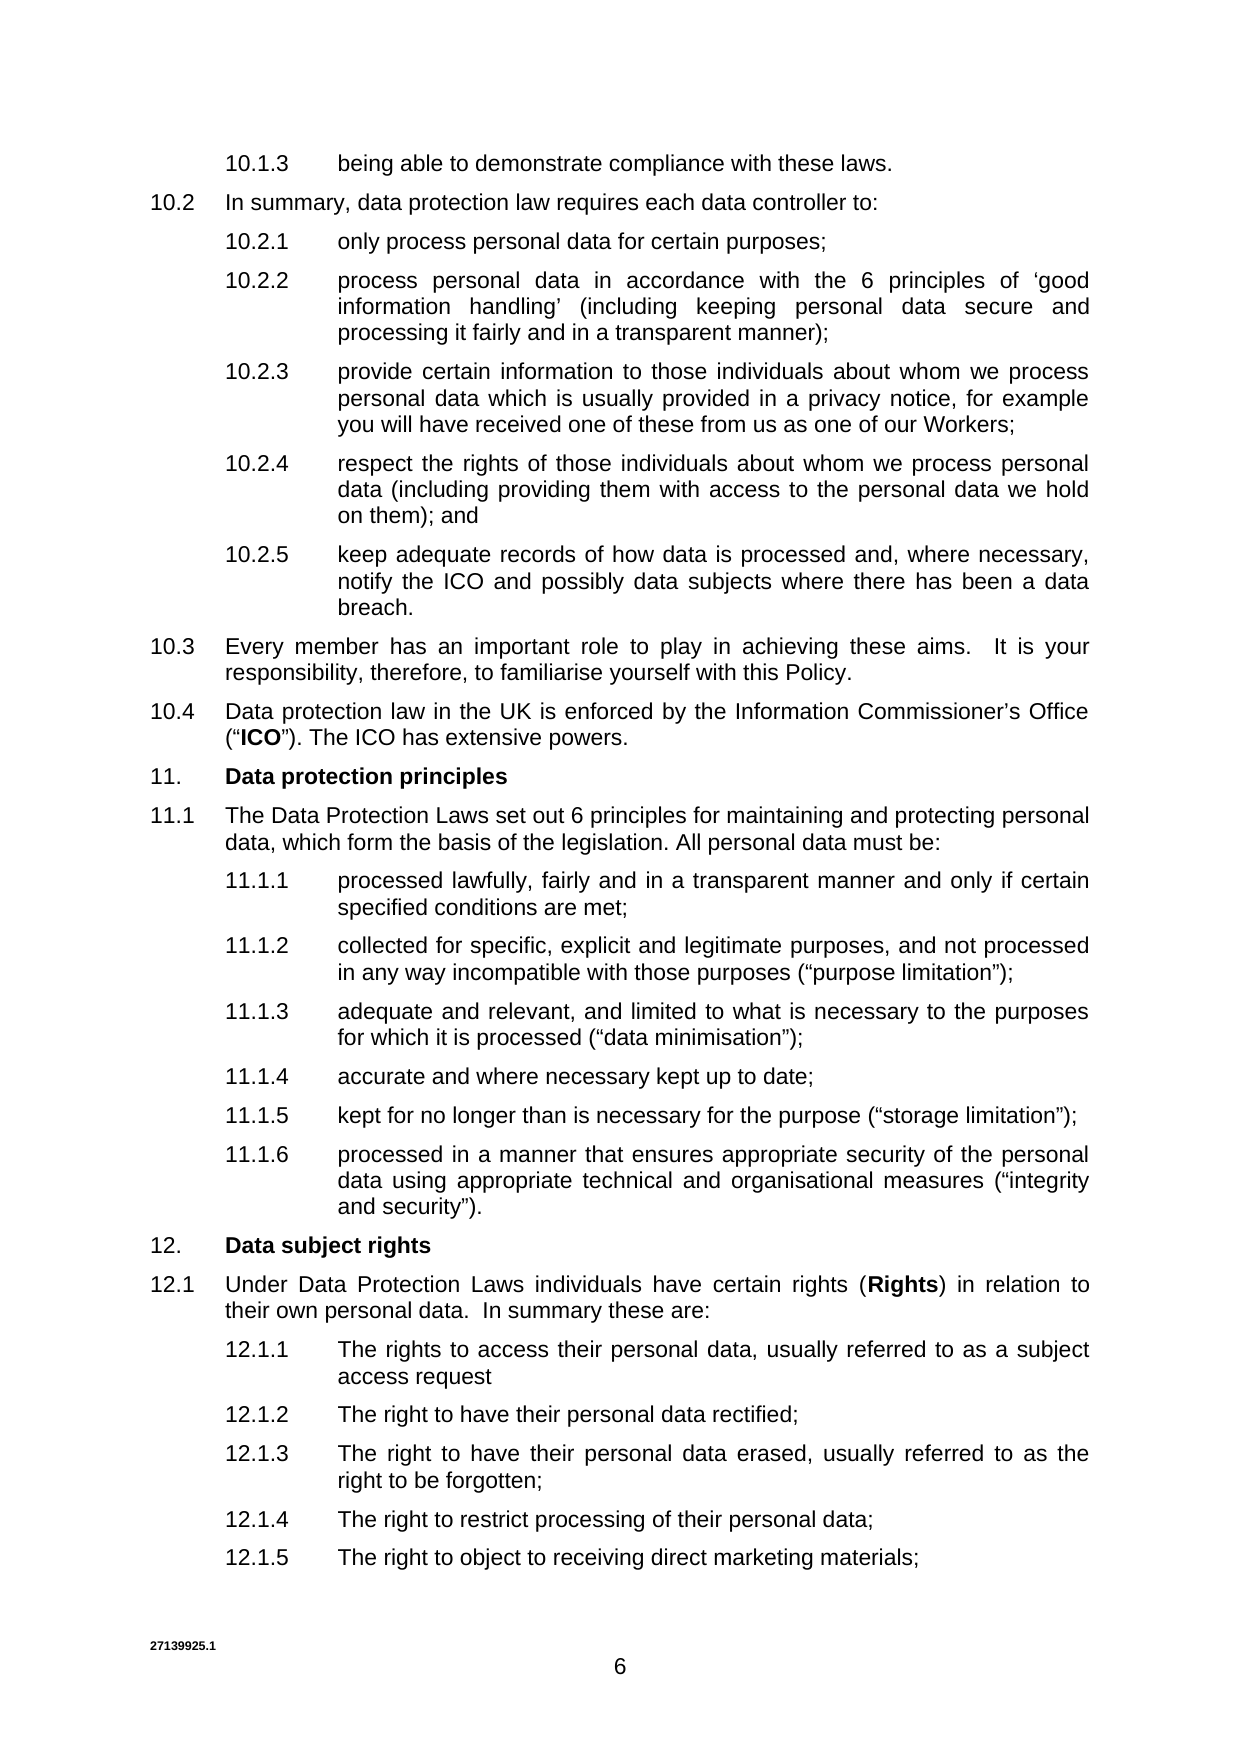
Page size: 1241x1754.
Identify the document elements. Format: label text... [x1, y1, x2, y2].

list The rights to access their personal data, usually referred to as a subject access request [225, 1336, 1090, 1389]
list Data protection principles [150, 763, 1090, 789]
list Every member has an important role to play in achieving these aims. It is your responsibility, therefore, to familiarise yourself with this Policy. [150, 633, 1090, 686]
list process personal data in accordance with the 6 principles of ‘good information handling’ (including keeping personal data secure and processing it fairly and in a transparent manner); [225, 267, 1090, 346]
list processed in a manner that ensures appropriate security of the personal data using appropriate technical and organisational measures (“integrity and security”). [225, 1141, 1090, 1220]
list The Data Protection Laws set out 6 principles for maintaining and protecting personal data, which form the basis of the legislation. All personal data must be: [150, 802, 1090, 855]
list provide certain information to those individuals about whom we process personal data which is usually provided in a privacy notice, for example you will have received one of these from us as one of our Workers; [225, 358, 1090, 437]
list adequate and relevant, and limited to what is necessary to the purposes for which it is processed (“data minimisation”); [225, 998, 1090, 1050]
list The right to have their personal data rectified; [225, 1401, 1090, 1428]
list kept for no longer than is necessary for the purpose (“storage limitation”); [225, 1102, 1090, 1128]
list The right to have their personal data erased, usually referred to as the right to be forgotten; [225, 1440, 1090, 1493]
list keep adequate records of how data is processed and, where necessary, notify the ICO and possibly data subjects where there has been a data breach. [225, 541, 1090, 620]
list accurate and where necessary kept up to date; [225, 1063, 1090, 1089]
list collected for specific, explicit and legitimate purposes, and not processed in any way incompatible with those purposes (“purpose limitation”); [225, 932, 1090, 985]
list In summary, data protection law requires each data controller to: [150, 189, 1090, 215]
list Under Data Protection Laws individuals have certain rights (Rights) in relation to their own personal data. In summary these are: [150, 1271, 1090, 1324]
list The right to object to receiving direct marketing materials; [225, 1544, 1090, 1571]
list respect the rights of those individuals about whom we process personal data (including providing them with access to the personal data we hold on them); and [225, 450, 1090, 529]
list processed lawfully, fairly and in a transparent manner and only if certain specified conditions are met; [225, 867, 1090, 920]
list only process personal data for certain purposes; [225, 228, 1090, 254]
list The right to restrict processing of their personal data; [225, 1506, 1090, 1532]
list Data subject rights [150, 1232, 1090, 1258]
list Data protection law in the UK is enforced by the Information Commissioner’s Office (“ICO”). The ICO has extensive powers. [150, 698, 1090, 751]
list being able to demonstrate compliance with these laws. [225, 150, 1090, 176]
